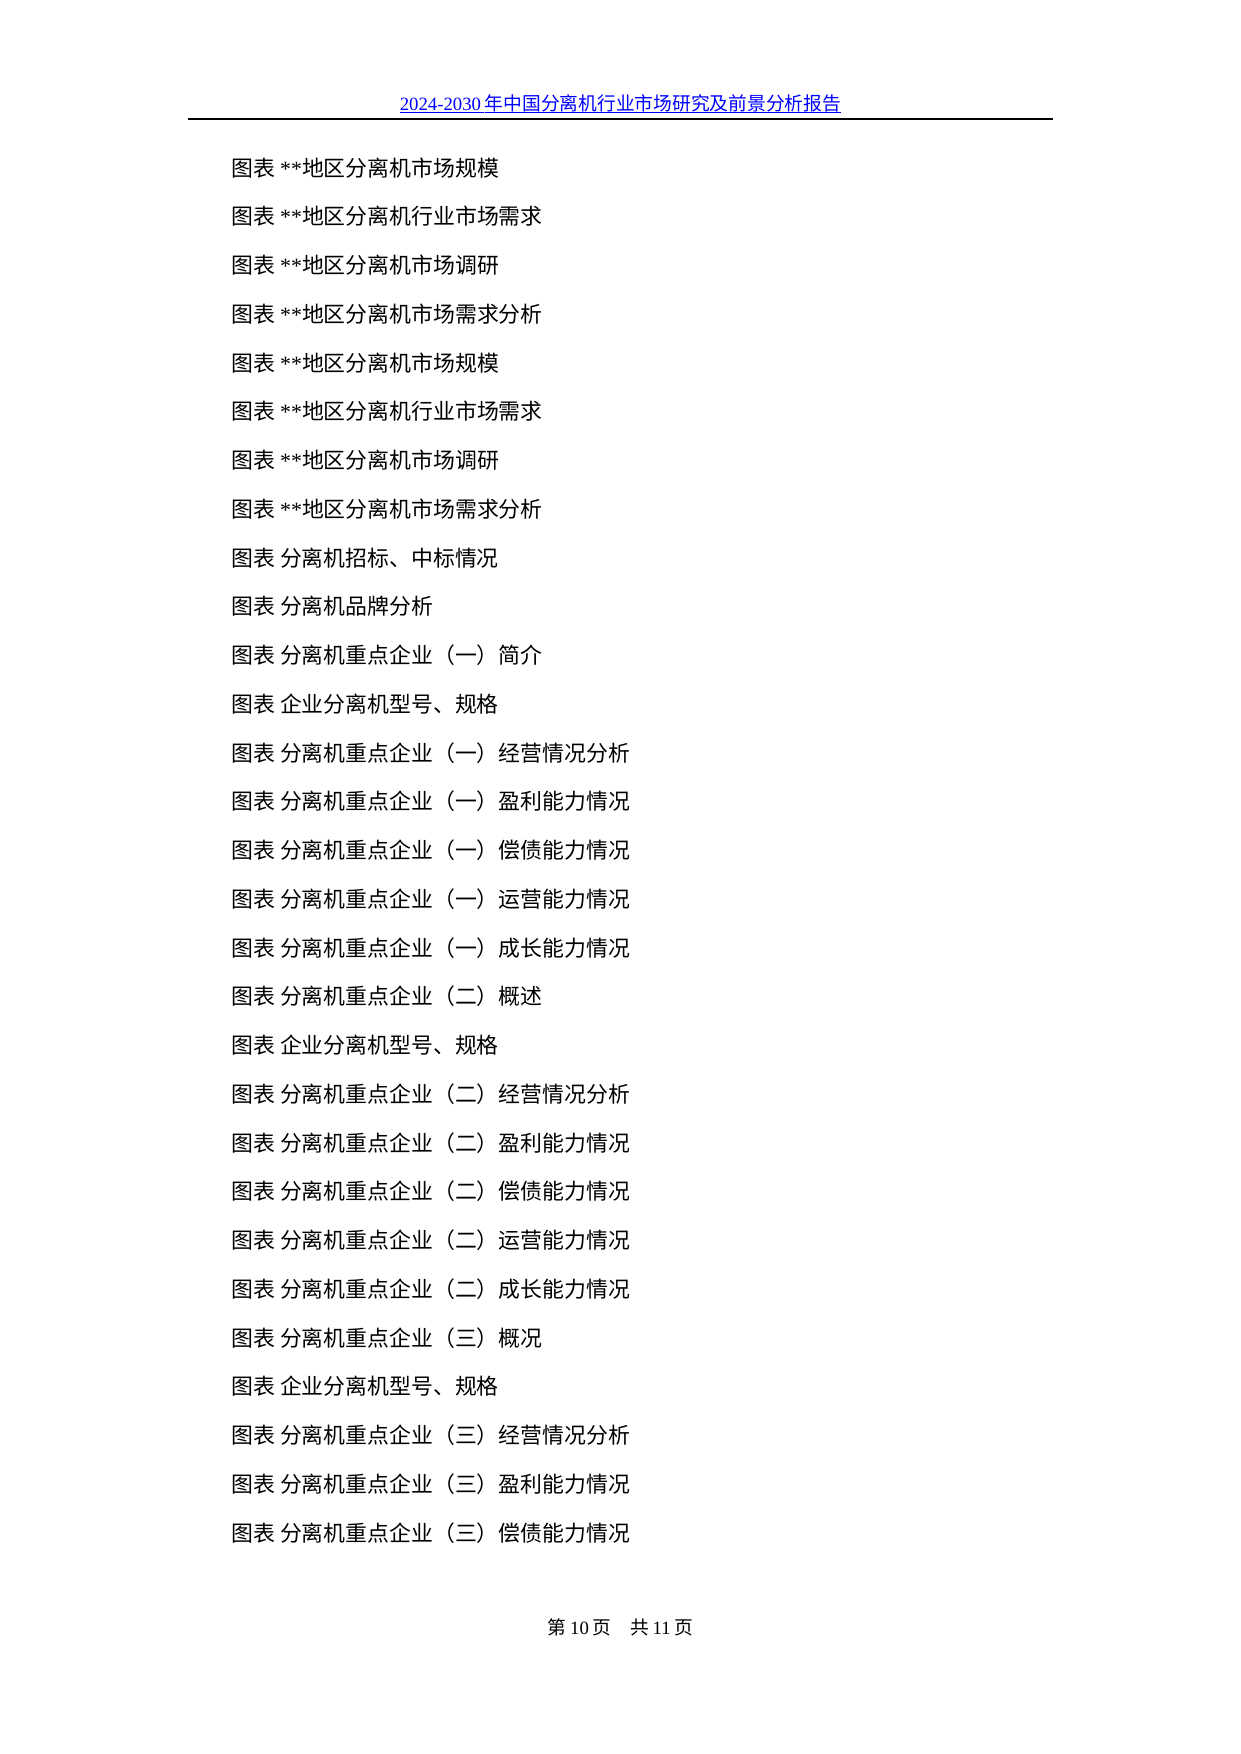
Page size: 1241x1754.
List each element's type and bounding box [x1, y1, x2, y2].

text [187, 150, 1053, 1548]
